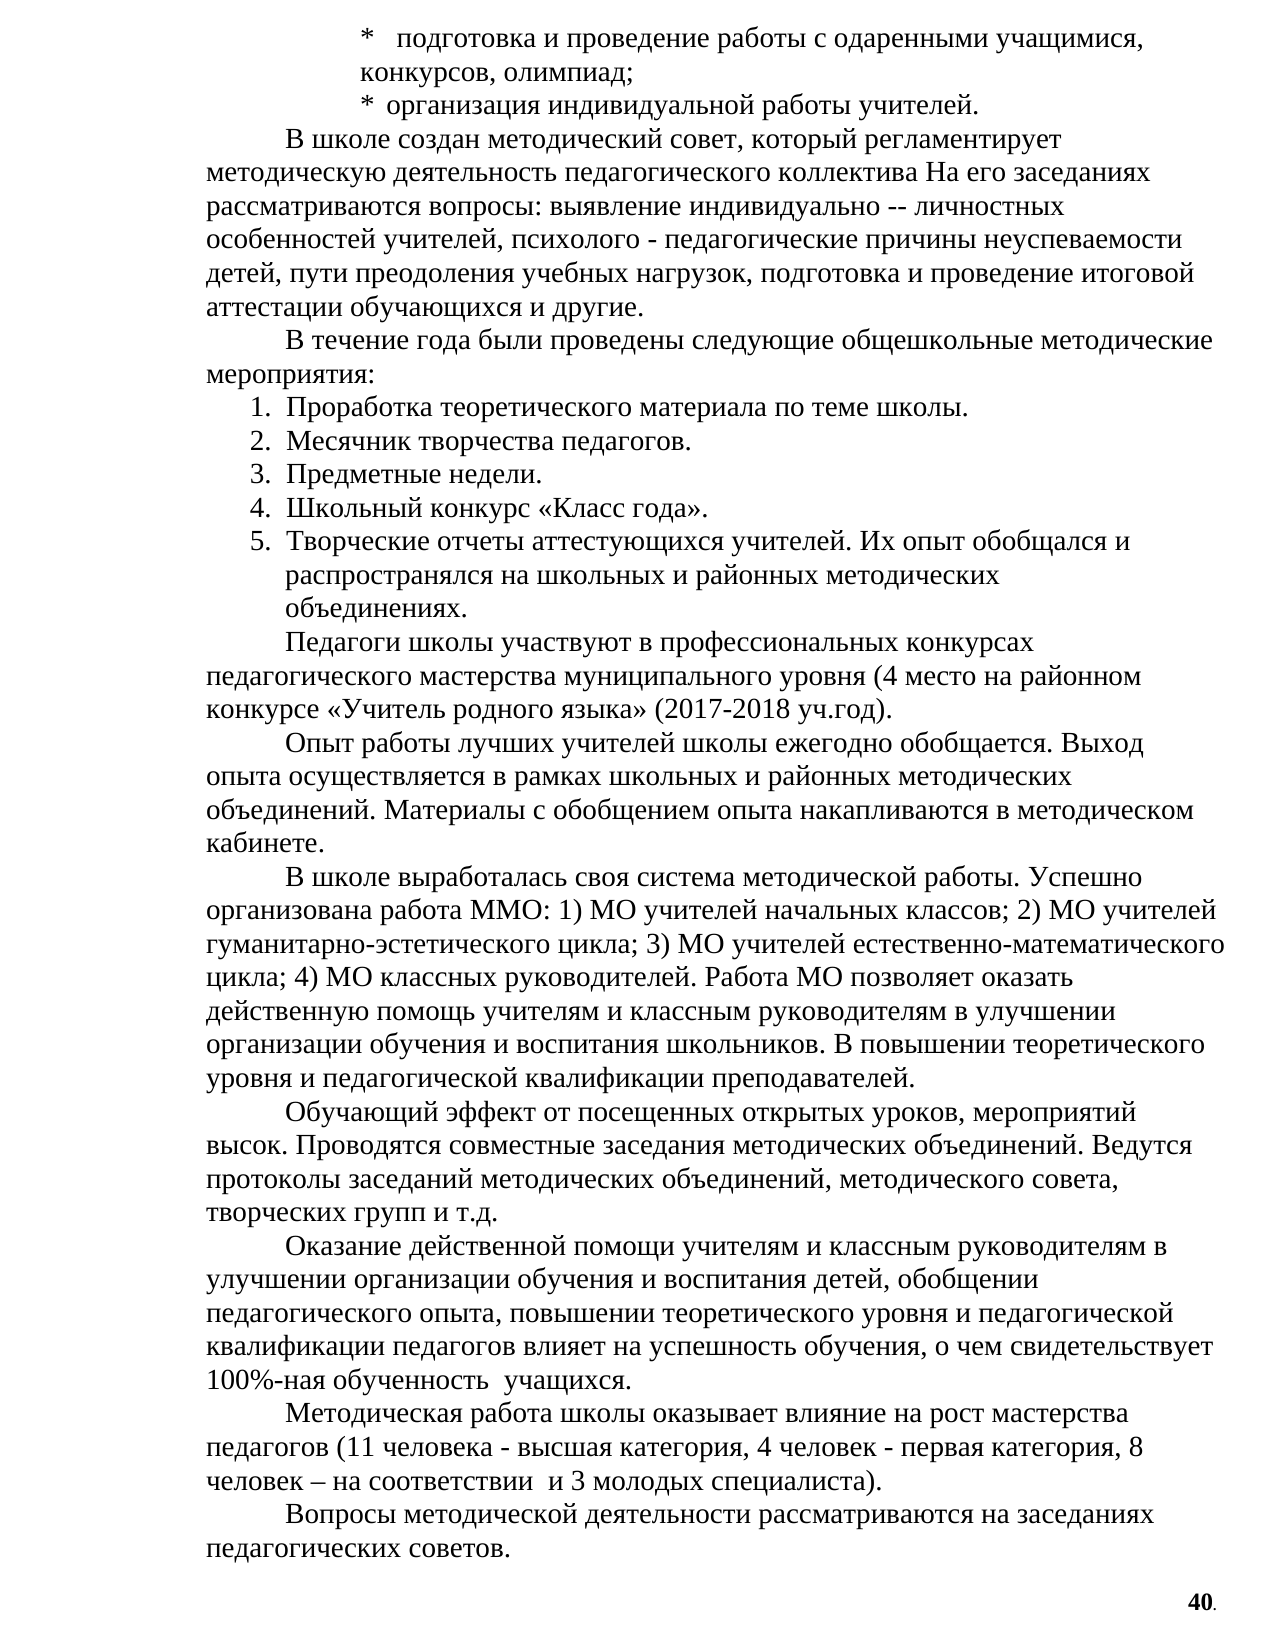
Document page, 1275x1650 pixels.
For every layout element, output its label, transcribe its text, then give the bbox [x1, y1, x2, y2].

list Творческие отчеты аттестующихся учителей. Их опыт обобщался и [249, 524, 1226, 558]
text В течение года были проведены следующие общешкольные методические мероприятия: [206, 323, 1226, 390]
list подготовка и проведение работы с одаренными учащимися, конкурсов, олимпиад; [360, 21, 1226, 88]
list Проработка теоретического материала по теме школы. [249, 390, 1226, 423]
list Предметные недели. [249, 457, 1226, 491]
list Месячник творчества педагогов. [249, 423, 1226, 457]
list организация индивидуальной работы учителей. [360, 88, 1226, 122]
text Опыт работы лучших учителей школы ежегодно обобщается. Выход опыта осуществляется в рамках школьных и районных методических объединений. Материалы с обобщением опыта накапливаются в методическом кабинете. [206, 725, 1226, 859]
text В школе выработалась своя система методической работы. Успешно организована работа ММО: 1) МО учителей начальных классов; 2) МО учителей гуманитарно-эстетического цикла; 3) МО учителей естественно-математического цикла; 4) МО классных руководителей. Работа МО позволяет оказать действенную помощь учителям и классным руководителям в улучшении организации обучения и воспитания школьников. В повышении теоретического уровня и педагогической квалификации преподавателей. [206, 859, 1226, 1094]
text Обучающий эффект от посещенных открытых уроков, мероприятий высок. Проводятся совместные заседания методических объединений. Ведутся протоколы заседаний методических объединений, методического совета, творческих групп и т.д. [206, 1094, 1226, 1228]
list Школьный конкурс «Класс года». [249, 491, 1226, 524]
text В школе создан методический совет, который регламентирует методическую деятельность педагогического коллектива На его заседаниях рассматриваются вопросы: выявление индивидуально -- личностных особенностей учителей, психолого - педагогические причины неуспеваемости детей, пути преодоления учебных нагрузок, подготовка и проведение итоговой аттестации обучающихся и другие. [206, 122, 1226, 323]
text распространялся на школьных и районных методических [206, 558, 1226, 591]
text объединениях. [206, 591, 1226, 625]
text Педагоги школы участвуют в профессиональных конкурсах педагогического мастерства муниципального уровня (4 место на районном конкурсе «Учитель родного языка» (2017-2018 уч.год). [206, 625, 1226, 725]
text Оказание действенной помощи учителям и классным руководителям в улучшении организации обучения и воспитания детей, обобщении педагогического опыта, повышении теоретического уровня и педагогической квалификации педагогов влияет на успешность обучения, о чем свидетельствует 100%-ная обученность учащихся. [206, 1228, 1226, 1396]
text Методическая работа школы оказывает влияние на рост мастерства педагогов (11 человека - высшая категория, 4 человек - первая категория, 8 человек – на соответствии и 3 молодых специалиста). [206, 1396, 1226, 1497]
text Вопросы методической деятельности рассматриваются на заседаниях педагогических советов. [206, 1497, 1226, 1564]
